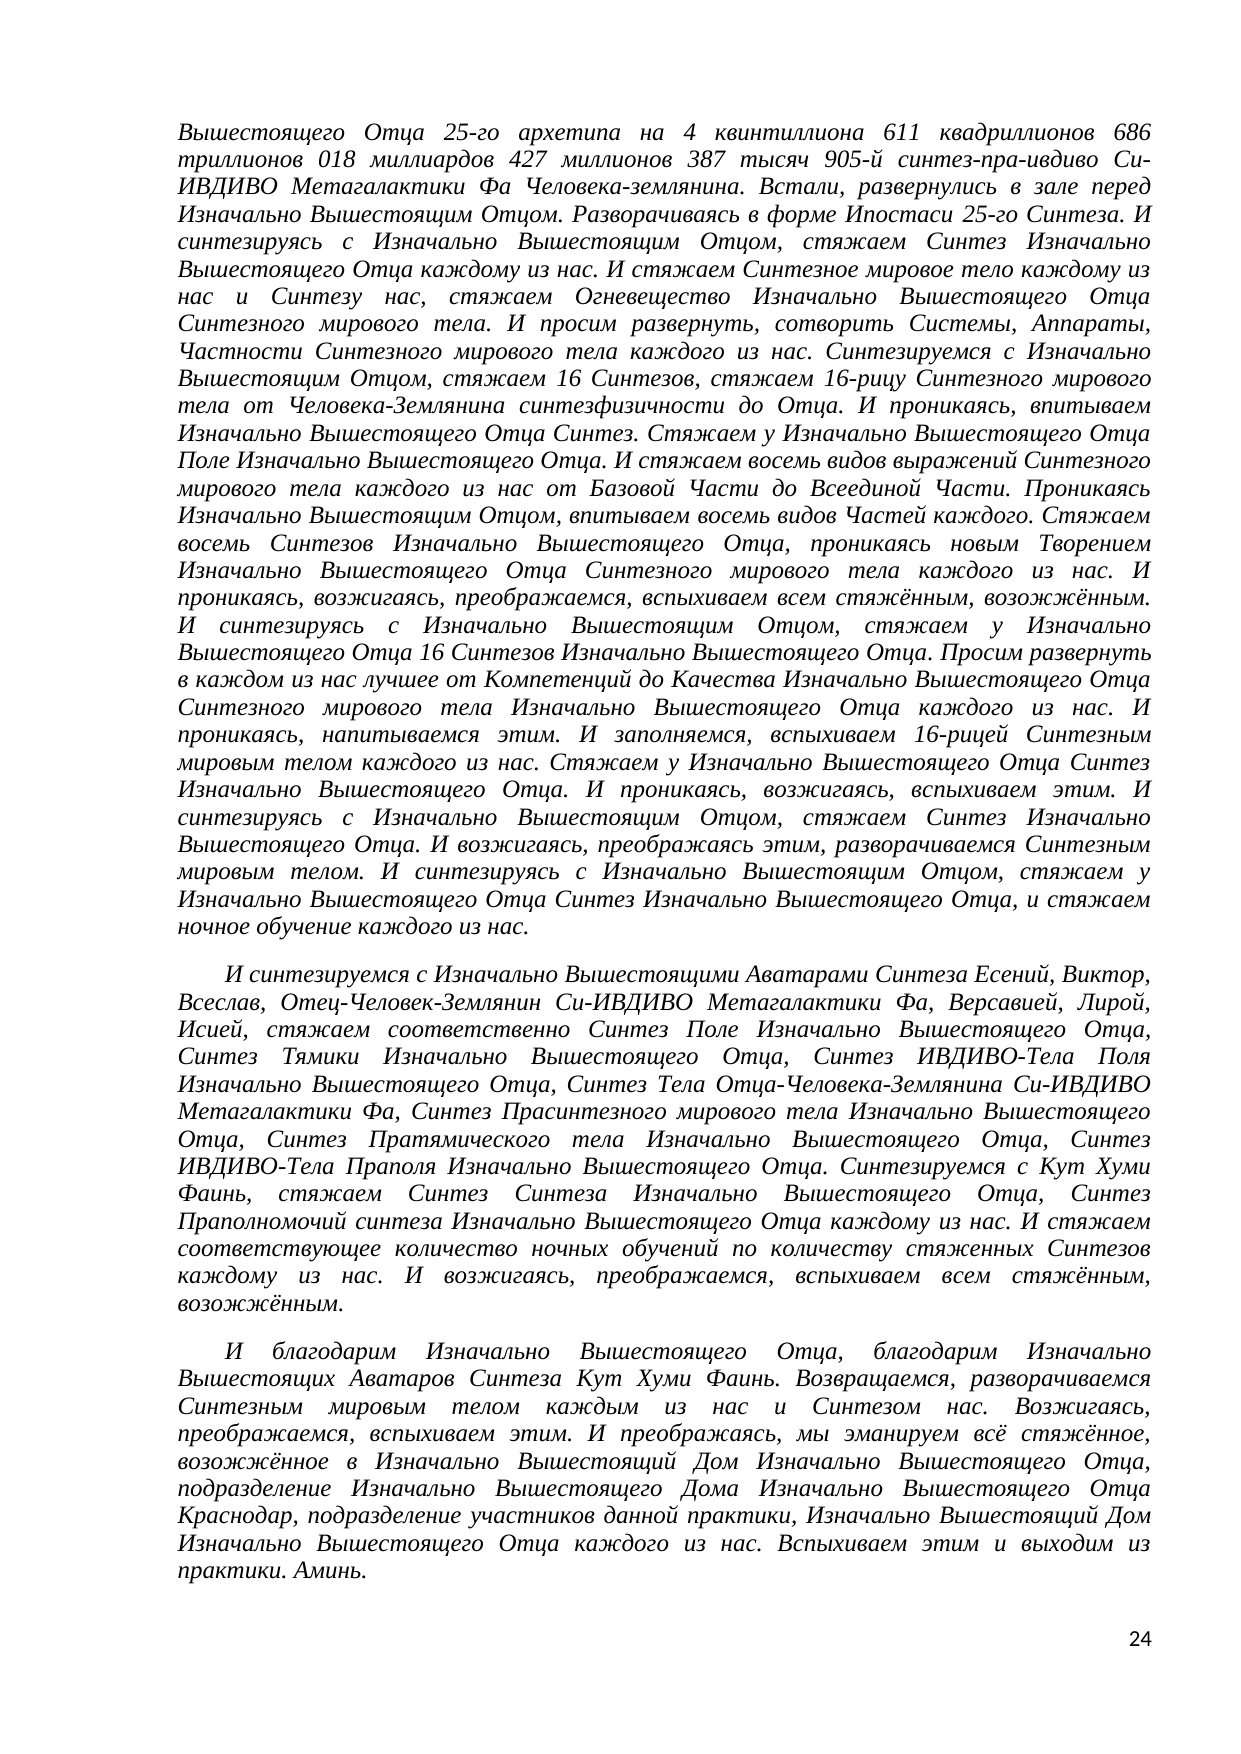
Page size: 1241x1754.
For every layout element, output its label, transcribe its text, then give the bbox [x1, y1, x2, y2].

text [177, 118, 1152, 940]
text И благодарим Изначально Вышестоящего Отца, благодарим Изначально Вышестоящих Аватаров Синтеза Кут Хуми Фаинь. Возвращаемся, разворачиваемся Синтезным мировым телом каждым из нас и Синтезом нас. Возжигаясь, преображаемся, вспыхиваем этим. И преображаясь, мы эманируем всё стяжённое, возожжённое в Изначально Вышестоящий Дом Изначально Вышестоящего Отца, подразделение Изначально Вышестоящего Дома Изначально Вышестоящего Отца Краснодар, подразделение участников данной практики, Изначально Вышестоящий Дом Изначально Вышестоящего Отца каждого из нас. Вспыхиваем этим и выходим из практики. Аминь. [177, 1338, 1152, 1584]
text И синтезируемся с Изначально Вышестоящими Аватарами Синтеза Есений, Виктор, Всеслав, Отец-Человек-Землянин Си-ИВДИВО Метагалактики Фа, Версавией, Лирой, Исией, стяжаем соответственно Синтез Поле Изначально Вышестоящего Отца, Синтез Тямики Изначально Вышестоящего Отца, Синтез ИВДИВО-Тела Поля Изначально Вышестоящего Отца, Синтез Тела Отца-Человека-Землянина Си-ИВДИВО Метагалактики Фа, Синтез Прасинтезного мирового тела Изначально Вышестоящего Отца, Синтез Пратямического тела Изначально Вышестоящего Отца, Синтез ИВДИВО-Тела Праполя Изначально Вышестоящего Отца. Синтезируемся с Кут Хуми Фаинь, стяжаем Синтез Синтеза Изначально Вышестоящего Отца, Синтез Праполномочий синтеза Изначально Вышестоящего Отца каждому из нас. И стяжаем соответствующее количество ночных обучений по количеству стяженных Синтезов каждому из нас. И возжигаясь, преображаемся, вспыхиваем всем стяжённым, возожжённым. [177, 961, 1152, 1317]
